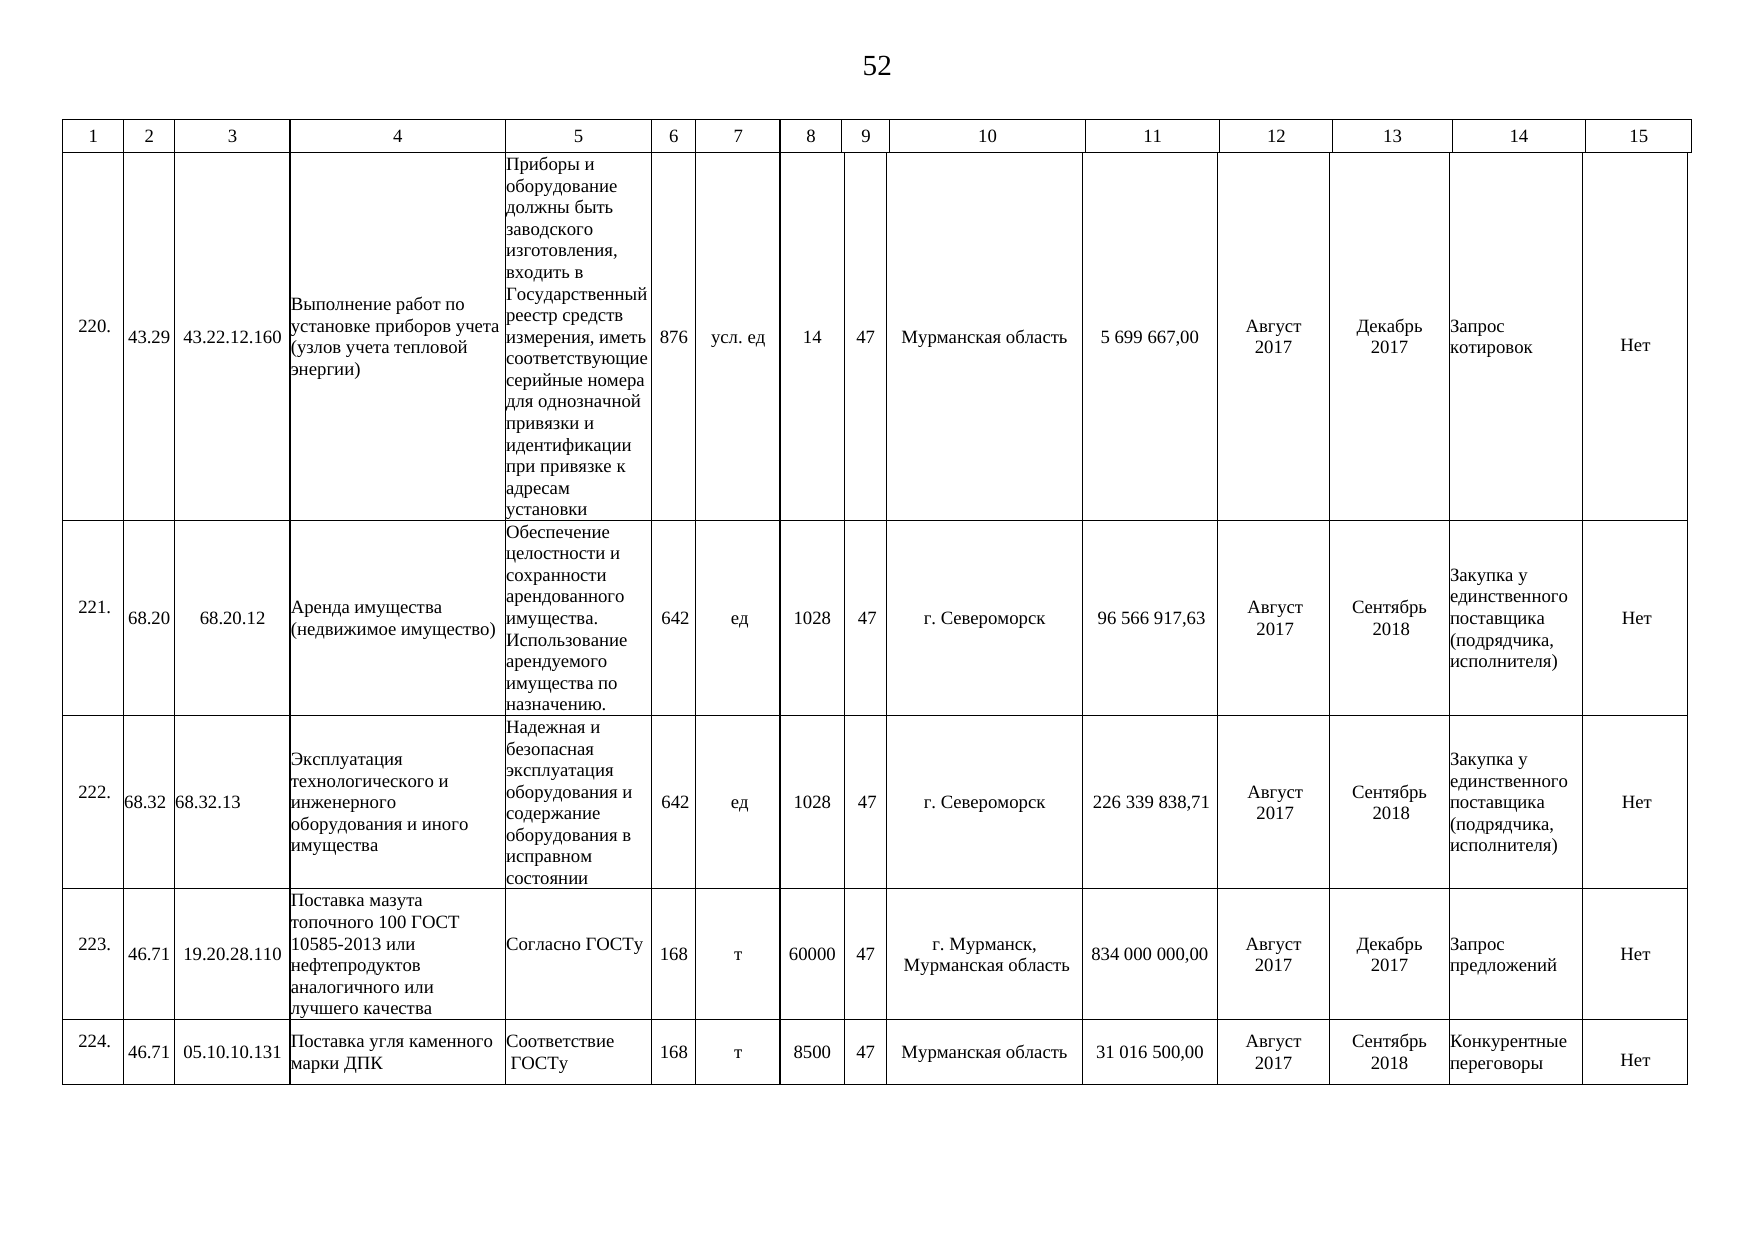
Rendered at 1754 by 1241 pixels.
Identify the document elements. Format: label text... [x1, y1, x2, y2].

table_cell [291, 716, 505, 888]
table_header 6 [652, 120, 695, 152]
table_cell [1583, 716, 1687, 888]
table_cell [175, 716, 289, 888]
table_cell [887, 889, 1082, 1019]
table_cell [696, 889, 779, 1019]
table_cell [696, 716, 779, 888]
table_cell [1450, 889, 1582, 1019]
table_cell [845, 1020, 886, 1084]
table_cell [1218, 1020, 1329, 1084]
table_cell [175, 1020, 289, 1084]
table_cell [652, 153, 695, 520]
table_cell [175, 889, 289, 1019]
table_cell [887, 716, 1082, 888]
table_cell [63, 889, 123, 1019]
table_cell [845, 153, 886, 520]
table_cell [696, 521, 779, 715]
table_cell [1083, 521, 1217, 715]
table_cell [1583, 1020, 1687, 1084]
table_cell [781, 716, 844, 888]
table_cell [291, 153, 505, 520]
table_header 1 [63, 120, 123, 152]
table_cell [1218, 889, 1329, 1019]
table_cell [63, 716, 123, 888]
table_header 5 [506, 120, 651, 152]
table_header 7 [696, 120, 779, 152]
table_header 13 [1333, 120, 1452, 152]
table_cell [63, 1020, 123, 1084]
table_header 14 [1453, 120, 1585, 152]
table_header 2 [124, 120, 174, 152]
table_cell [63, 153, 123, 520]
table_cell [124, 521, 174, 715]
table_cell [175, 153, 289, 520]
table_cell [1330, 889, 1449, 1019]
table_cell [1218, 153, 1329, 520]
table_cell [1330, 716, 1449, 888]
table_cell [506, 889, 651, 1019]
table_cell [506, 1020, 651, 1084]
table_header 12 [1220, 120, 1332, 152]
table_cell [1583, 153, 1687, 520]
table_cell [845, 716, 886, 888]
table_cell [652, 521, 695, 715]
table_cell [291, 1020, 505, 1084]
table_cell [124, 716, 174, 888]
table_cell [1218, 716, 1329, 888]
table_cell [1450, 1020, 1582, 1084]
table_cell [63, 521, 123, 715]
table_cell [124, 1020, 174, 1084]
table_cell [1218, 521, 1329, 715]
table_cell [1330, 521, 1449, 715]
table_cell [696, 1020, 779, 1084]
table_header 8 [781, 120, 841, 152]
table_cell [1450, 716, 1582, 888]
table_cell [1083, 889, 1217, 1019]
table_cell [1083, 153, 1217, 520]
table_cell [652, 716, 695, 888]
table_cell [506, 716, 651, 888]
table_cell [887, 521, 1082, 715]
table_header 11 [1086, 120, 1219, 152]
table_header 9 [842, 120, 889, 152]
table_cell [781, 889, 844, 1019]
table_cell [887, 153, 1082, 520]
table_header 3 [175, 120, 289, 152]
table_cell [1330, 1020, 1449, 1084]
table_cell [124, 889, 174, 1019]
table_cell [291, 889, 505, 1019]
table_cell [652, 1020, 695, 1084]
table_header 4 [291, 120, 505, 152]
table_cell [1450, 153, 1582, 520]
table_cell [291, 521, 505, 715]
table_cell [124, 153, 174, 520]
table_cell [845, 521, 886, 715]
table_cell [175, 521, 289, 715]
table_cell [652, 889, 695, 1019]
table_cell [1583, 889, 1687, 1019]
table_header 10 [890, 120, 1085, 152]
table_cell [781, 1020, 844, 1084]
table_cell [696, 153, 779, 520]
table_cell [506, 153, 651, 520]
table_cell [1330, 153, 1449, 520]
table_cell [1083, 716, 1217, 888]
table_header 15 [1586, 120, 1691, 152]
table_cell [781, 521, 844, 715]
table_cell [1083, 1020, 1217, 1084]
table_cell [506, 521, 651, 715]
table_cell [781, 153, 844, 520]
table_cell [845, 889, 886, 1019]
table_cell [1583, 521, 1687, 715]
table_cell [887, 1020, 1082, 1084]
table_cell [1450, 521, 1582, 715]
